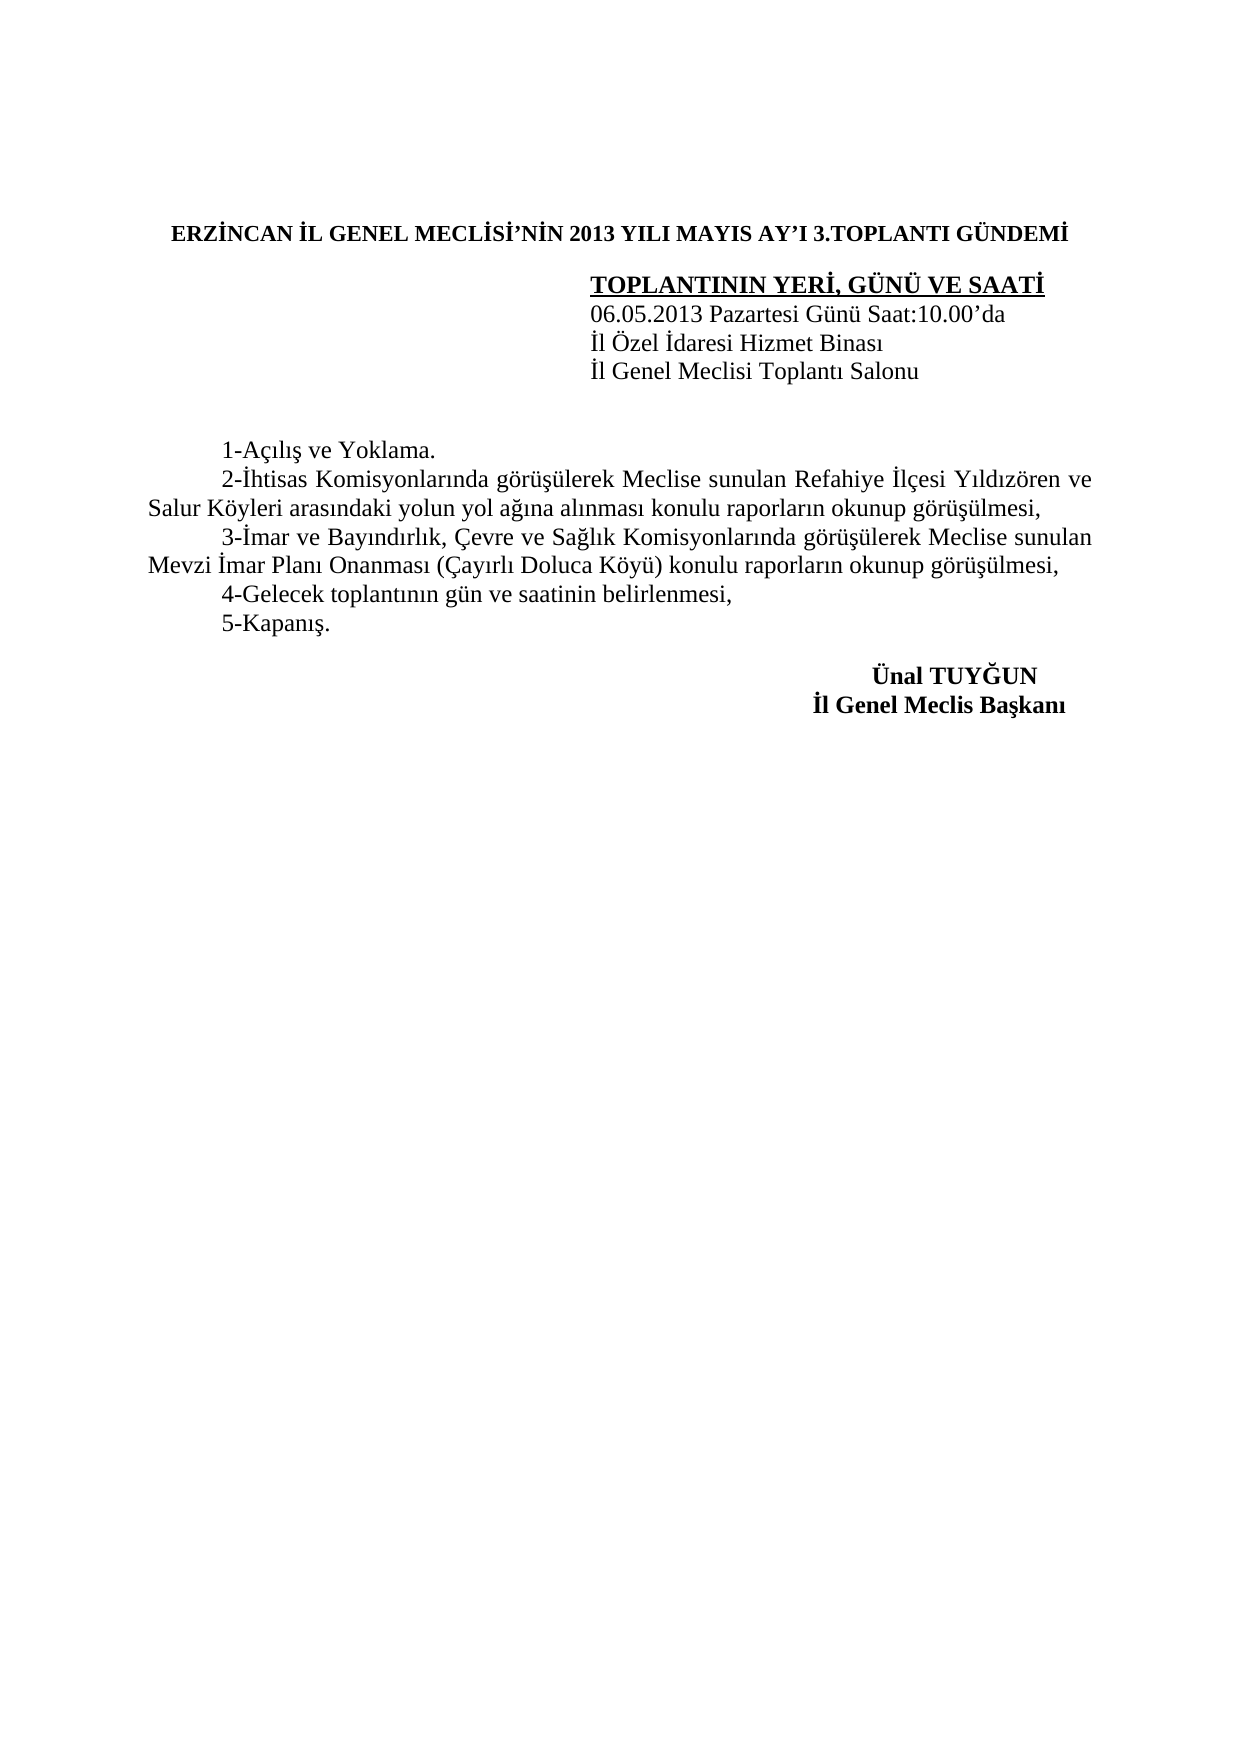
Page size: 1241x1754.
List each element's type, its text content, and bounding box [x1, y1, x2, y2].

text 2-İhtisas Komisyonlarında görüşülerek Meclise sunulan Refahiye İlçesi Yıldızören ve Salur Köyleri arasındaki yolun yol ağına alınması konulu raporların okunup görüşülmesi, [148, 464, 1093, 522]
text 3-İmar ve Bayındırlık, Çevre ve Sağlık Komisyonlarında görüşülerek Meclise sunulan Mevzi İmar Planı Onanması (Çayırlı Doluca Köyü) konulu raporların okunup görüşülmesi, [148, 522, 1093, 579]
text 4-Gelecek toplantının gün ve saatinin belirlenmesi, [148, 579, 1093, 608]
text Ünal TUYĞUN [148, 661, 1093, 690]
text 1-Açılış ve Yoklama. [148, 436, 1093, 464]
text TOPLANTININ YERİ, GÜNÜ VE SAATİ [516, 270, 1093, 299]
text 06.05.2013 Pazartesi Günü Saat:10.00’da [148, 299, 1093, 328]
text 5-Kapanış. [148, 608, 1093, 637]
text İl Özel İdaresi Hizmet Binası [148, 328, 1093, 356]
title ERZİNCAN İL GENEL MECLİSİ’NİN 2013 YILI MAYIS AY’I 3.TOPLANTI GÜNDEMİ [148, 220, 1093, 246]
subtitle İl Genel Meclisi Toplantı Salonu [148, 356, 1093, 385]
title İl Genel Meclis Başkanı [148, 690, 1093, 718]
